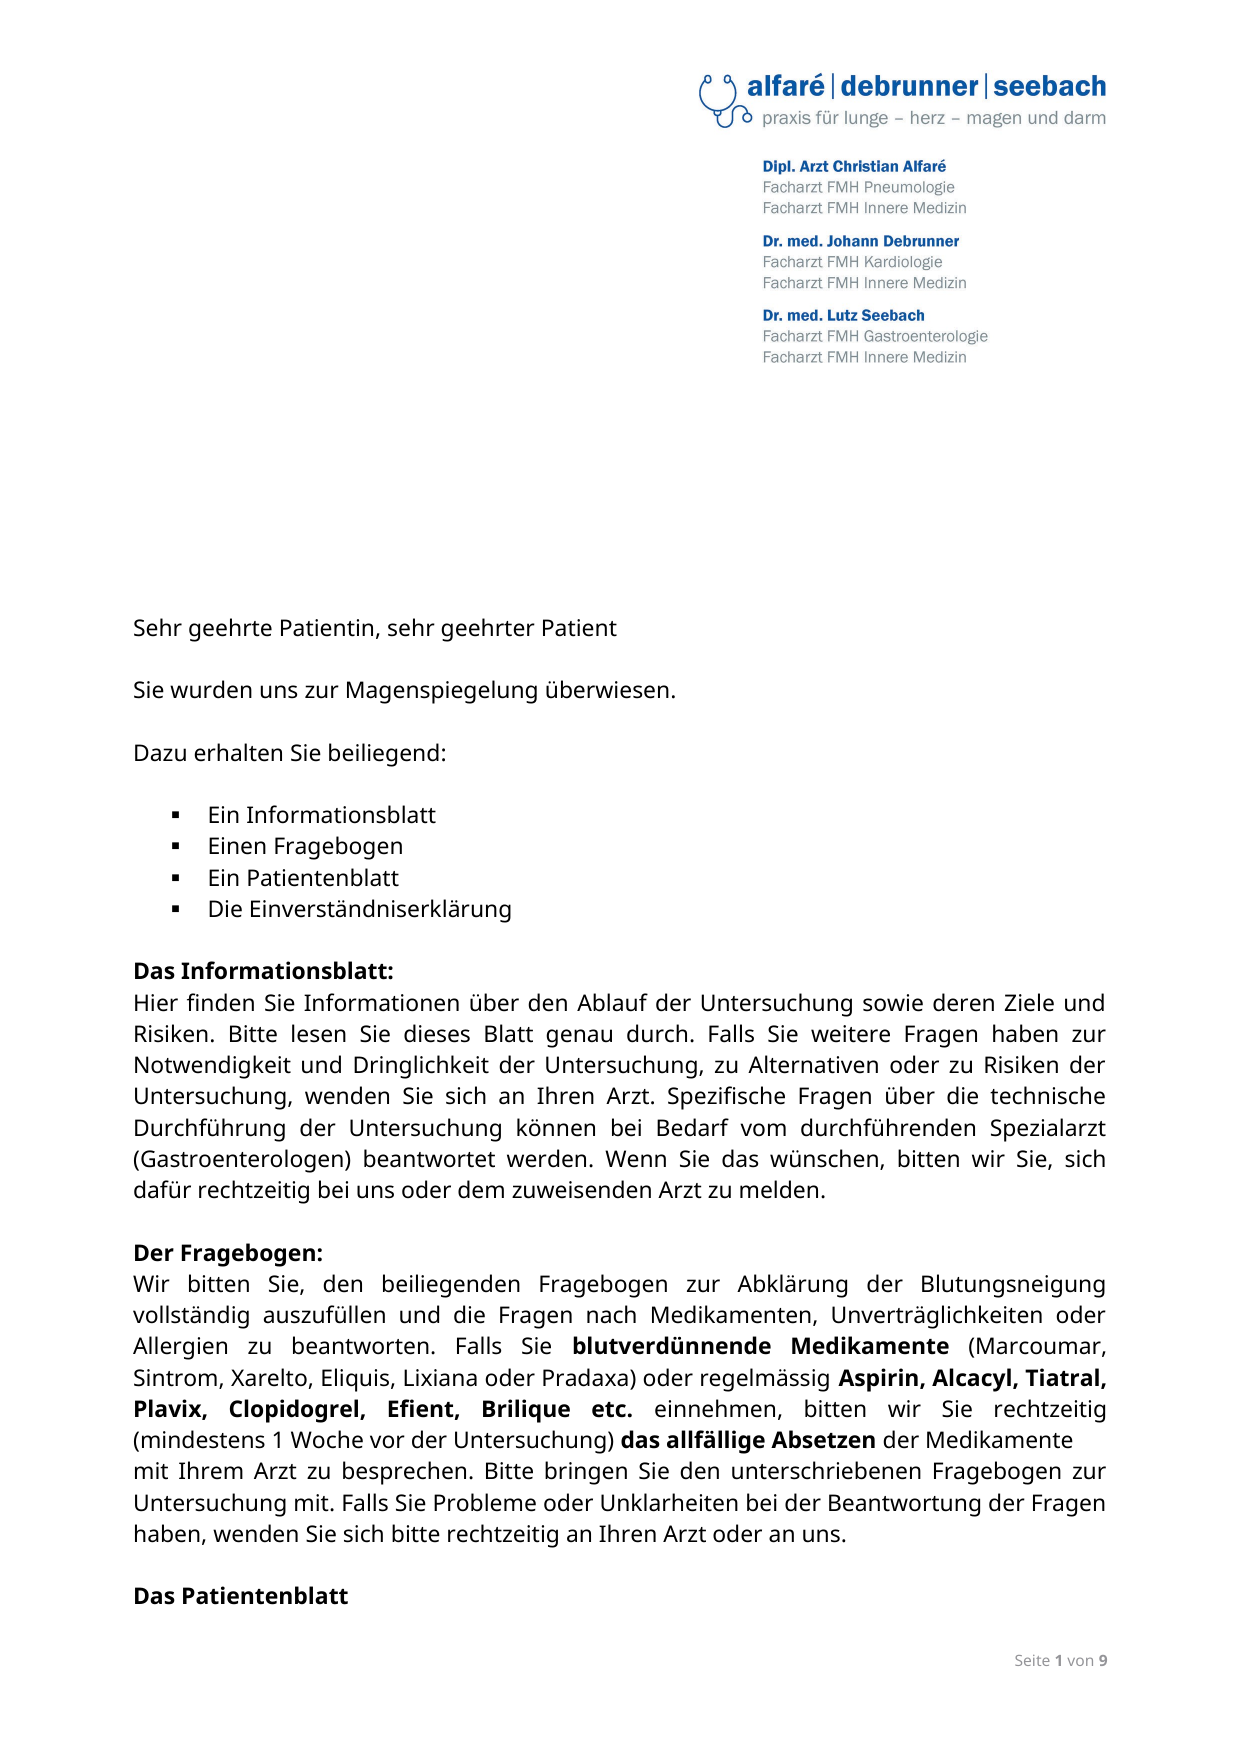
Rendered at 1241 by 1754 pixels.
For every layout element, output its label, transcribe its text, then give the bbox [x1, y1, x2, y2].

list Ein Informationsblatt [170, 799, 1107, 830]
text Das Patientenblatt [133, 1580, 1107, 1612]
text Dazu erhalten Sie beiliegend: [133, 737, 1107, 768]
text mit Ihrem Arzt zu besprechen. Bitte bringen Sie den unterschriebenen Fragebogen zur Untersuchung mit. Falls Sie Probleme oder Unklarheiten bei der Beantwortung der Fragen haben, wenden Sie sich bitte rechtzeitig an Ihren Arzt oder an uns. [133, 1455, 1107, 1549]
text Sehr geehrte Patientin, sehr geehrter Patient [133, 612, 1107, 643]
list Ein Patientenblatt [170, 862, 1107, 893]
list Die Einverständniserklärung [170, 893, 1107, 924]
list Einen Fragebogen [170, 830, 1107, 862]
picture [698, 70, 1108, 363]
text Hier finden Sie Informationen über den Ablauf der Untersuchung sowie deren Ziele und Risiken. Bitte lesen Sie dieses Blatt genau durch. Falls Sie weitere Fragen haben zur Notwendigkeit und Dringlichkeit der Untersuchung, zu Alternativen oder zu Risiken der Untersuchung, wenden Sie sich an Ihren Arzt. Spezifische Fragen über die technische Durchführung der Untersuchung können bei Bedarf vom durchführenden Spezialarzt (Gastroenterologen) beantwortet werden. Wenn Sie das wünschen, bitten wir Sie, sich dafür rechtzeitig bei uns oder dem zuweisenden Arzt zu melden. [133, 987, 1107, 1205]
text Das Informationsblatt: [133, 955, 1107, 987]
text Wir bitten Sie, den beiliegenden Fragebogen zur Abklärung der Blutungsneigung vollständig auszufüllen und die Fragen nach Medikamenten, Unverträglichkeiten oder Allergien zu beantworten. Falls Sie blutverdünnende Medikamente (Marcoumar, Sintrom, Xarelto, Eliquis, Lixiana oder Pradaxa) oder regelmässig Aspirin, Alcacyl, Tiatral, Plavix, Clopidogrel, Efient, Brilique etc. einnehmen, bitten wir Sie rechtzeitig (mindestens 1 Woche vor der Untersuchung) das allfällige Absetzen der Medikamente [133, 1268, 1107, 1455]
text Sie wurden uns zur Magenspiegelung überwiesen. [133, 674, 1107, 705]
text Der Fragebogen: [133, 1237, 1107, 1268]
